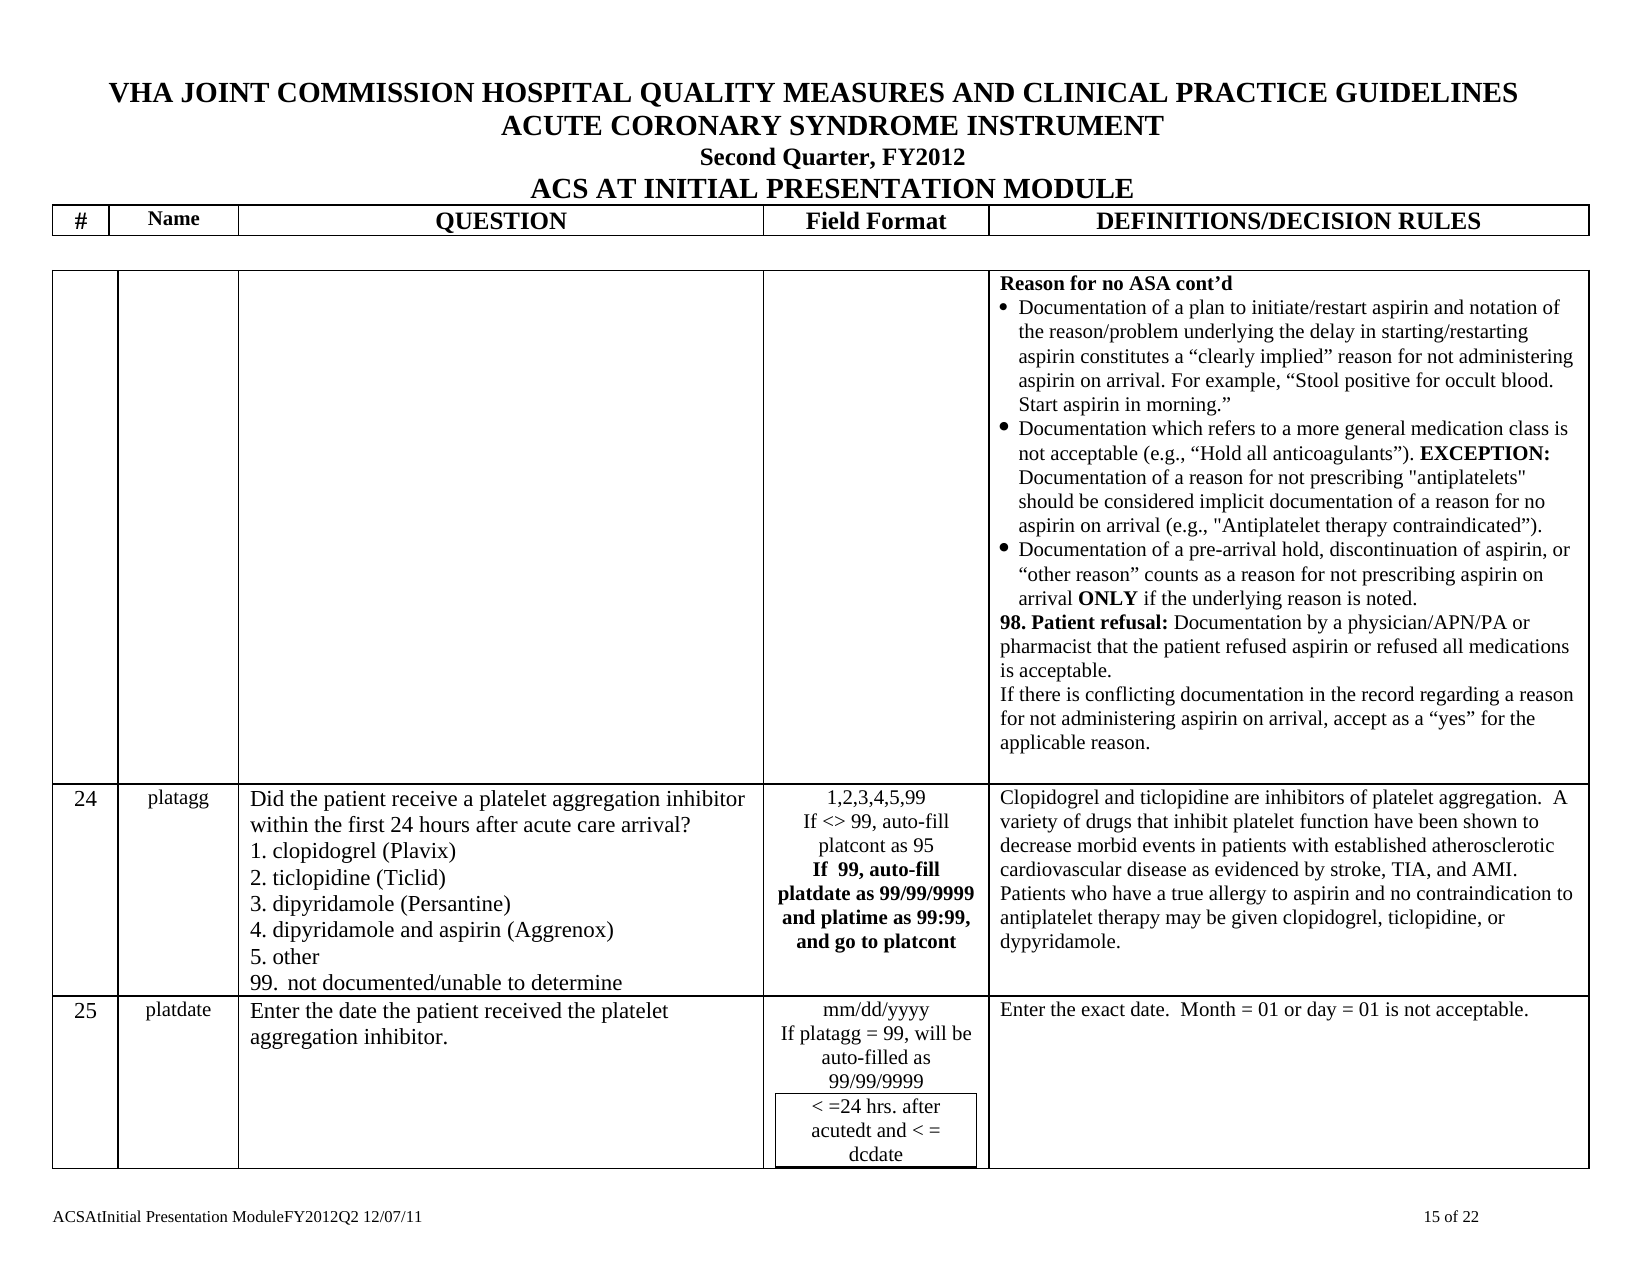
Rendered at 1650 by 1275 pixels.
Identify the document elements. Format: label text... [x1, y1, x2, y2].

table_cell 24 [53, 785, 117, 995]
table_cell 25 [53, 997, 117, 1168]
table_cell platagg [119, 785, 238, 995]
table_cell Clopidogrel and ticlopidine are inhibitors of platelet aggregation. A variety of drugs that inhibit platelet function have been shown to decrease morbid events in patients with established atherosclerotic cardiovascular disease as evidenced by stroke, TIA, and AMI. Patients who have a true allergy to aspirin and no contraindication to antiplatelet therapy may be given clopidogrel, ticlopidine, or dypyridamole. [990, 785, 1588, 995]
table_cell Did the patient receive a platelet aggregation inhibitor within the first 24 hours after acute care arrival? clopidogrel (Plavix) ticlopidine (Ticlid) dipyridamole (Persantine) dipyridamole and aspirin (Aggrenox) other not documented/unable to determine [239, 785, 763, 995]
table_cell mm/dd/yyyy If platagg = 99, will be auto-filled as 99/99/9999 [764, 997, 988, 1168]
table_cell platdate [119, 997, 238, 1168]
table_cell [764, 271, 988, 783]
table_cell [239, 271, 763, 783]
table_cell [119, 271, 238, 783]
table_cell Enter the exact date. Month = 01 or day = 01 is not acceptable. [990, 997, 1588, 1168]
table_cell Reason for no ASA cont’d Documentation of a plan to initiate/restart aspirin and notation of the reason/problem underlying the delay in starting/restarting aspirin constitutes a “clearly implied” reason for not administering aspirin on arrival. For example, “Stool positive for occult blood. Start aspirin in morning.” Documentation which refers to a more general medication class is not acceptable (e.g., “Hold all anticoagulants”). EXCEPTION: Documentation of a reason for not prescribing "antiplatelets" should be considered implicit documentation of a reason for no aspirin on arrival (e.g., "Antiplatelet therapy contraindicated”). Documentation of a pre-arrival hold, discontinuation of aspirin, or “other reason” counts as a reason for not prescribing aspirin on arrival ONLY if the underlying reason is noted. 98. Patient refusal: Documentation by a physician/APN/PA or pharmacist that the patient refused aspirin or refused all medications is acceptable. If there is conflicting documentation in the record regarding a reason for not administering aspirin on arrival, accept as a “yes” for the applicable reason. [990, 271, 1588, 783]
table_cell [53, 271, 117, 783]
table_cell Enter the date the patient received the platelet aggregation inhibitor. [239, 997, 763, 1168]
table_cell 1,2,3,4,5,99 If <> 99, auto-fill platcont as 95 If 99, auto-fill platdate as 99/99/9999 and platime as 99:99, and go to platcont [764, 785, 988, 995]
